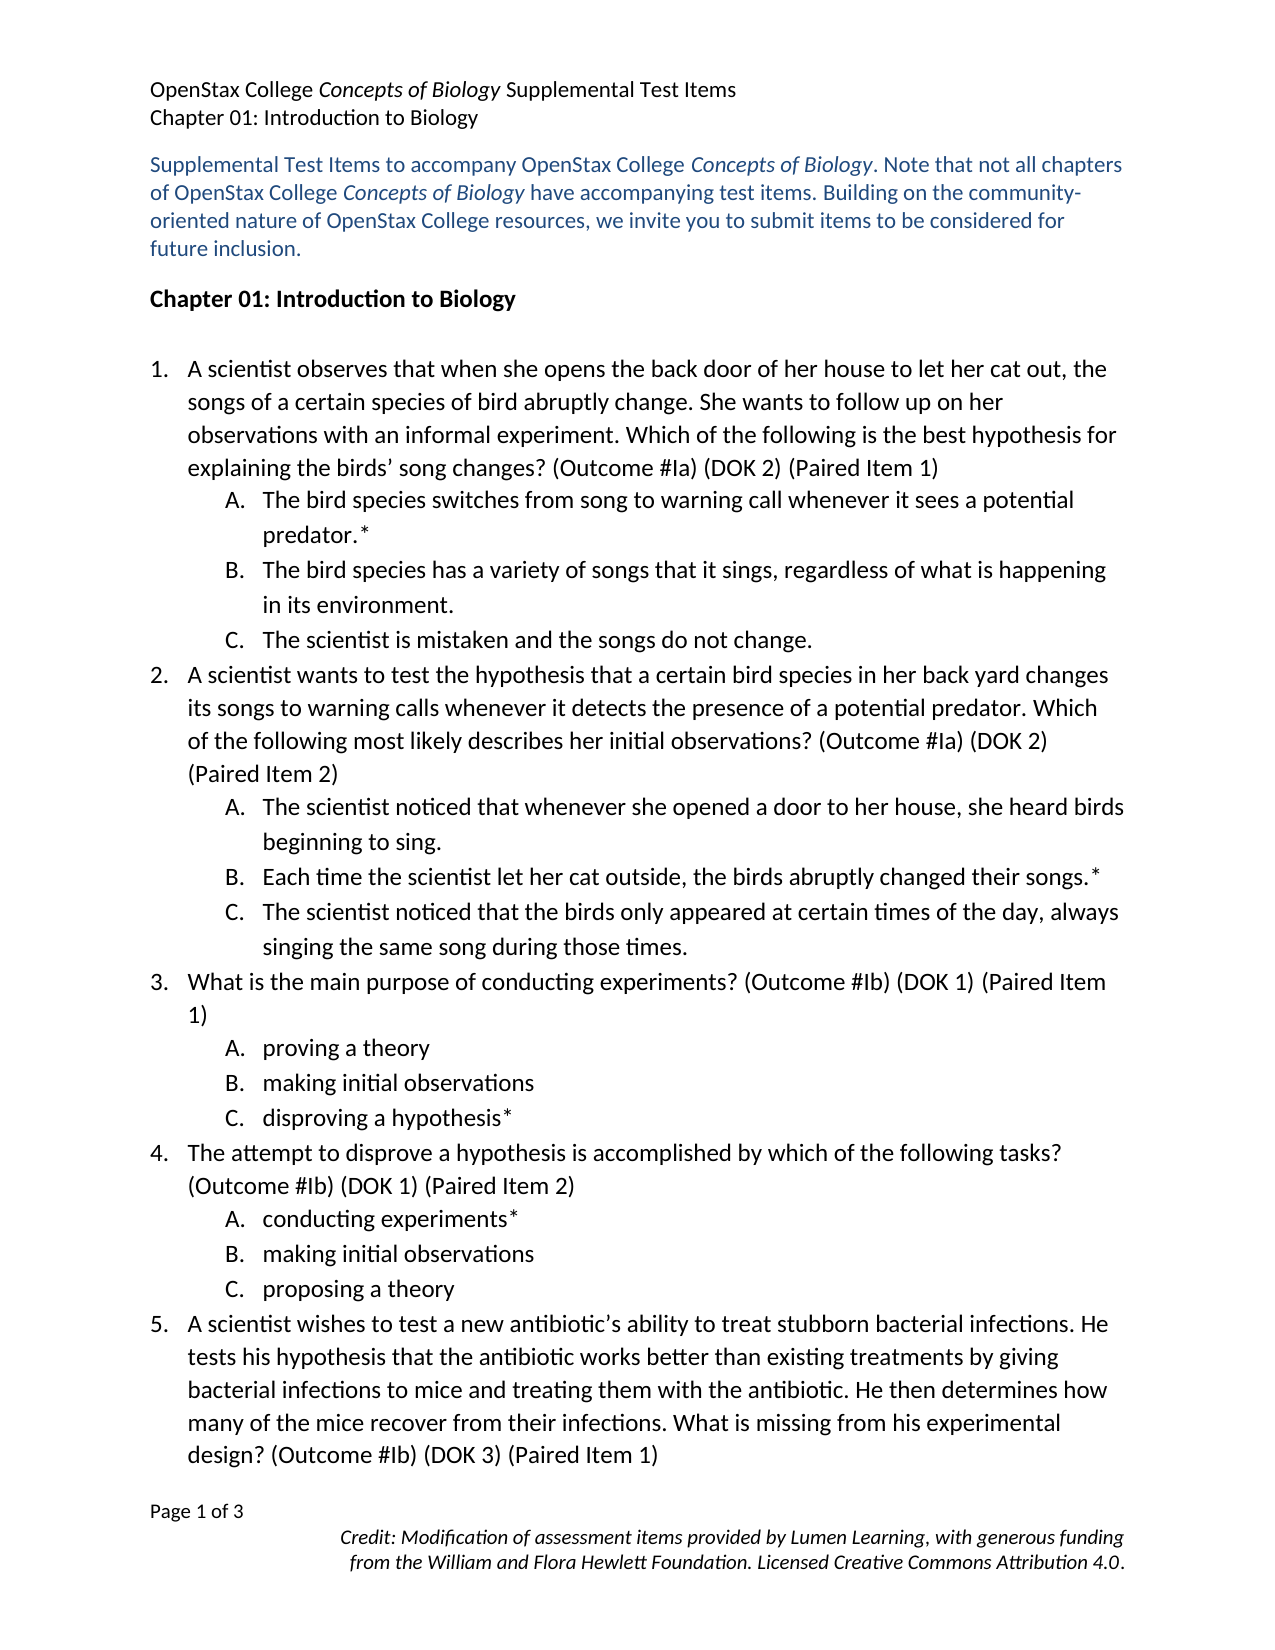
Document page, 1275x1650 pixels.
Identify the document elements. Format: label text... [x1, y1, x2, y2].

list A scientist wishes to test a new antibiotic’s ability to treat stubborn bacterial infections. He tests his hypothesis that the antibiotic works better than existing treatments by giving bacterial infections to mice and treating them with the antibiotic. He then determines how many of the mice recover from their infections. What is missing from his experimental design? (Outcome #Ib) (DOK 3) (Paired Item 1) [150, 1308, 1125, 1470]
list What is the main purpose of conducting experiments? (Outcome #Ib) (DOK 1) (Paired Item 1) [150, 966, 1125, 1030]
list A scientist wants to test the hypothesis that a certain bird species in her back yard changes its songs to warning calls whenever it detects the presence of a potential predator. Which of the following most likely describes her initial observations? (Outcome #Ia) (DOK 2) (Paired Item 2) [150, 659, 1125, 789]
list The scientist noticed that the birds only appeared at certain times of the day, always singing the same song during those times. [225, 896, 1125, 962]
list The bird species has a variety of songs that it sings, regardless of what is happening in its environment. [225, 554, 1125, 620]
list conducting experiments* [225, 1203, 1125, 1233]
list making initial observations [225, 1067, 1125, 1098]
list Each time the scientist let her cat outside, the birds abruptly changed their songs.* [225, 861, 1125, 892]
list A scientist observes that when she opens the back door of her house to let her cat out, the songs of a certain species of bird abruptly change. She wants to follow up on her observations with an informal experiment. Which of the following is the best hypothesis for explaining the birds’ song changes? (Outcome #Ia) (DOK 2) (Paired Item 1) [150, 353, 1125, 482]
list The scientist is mistaken and the songs do not change. [225, 624, 1125, 655]
list proving a theory [225, 1032, 1125, 1063]
text Chapter 01: Introduction to Biology [150, 283, 1125, 313]
list making initial observations [225, 1238, 1125, 1268]
list The bird species switches from song to warning call whenever it sees a potential predator.* [225, 484, 1125, 550]
list The attempt to disprove a hypothesis is accomplished by which of the following tasks? (Outcome #Ib) (DOK 1) (Paired Item 2) [150, 1137, 1125, 1201]
list The scientist noticed that whenever she opened a door to her house, she heard birds beginning to sing. [225, 791, 1125, 857]
list proposing a theory [225, 1273, 1125, 1303]
text Supplemental Test Items to accompany OpenStax College Concepts of Biology. Note that not all chapters of OpenStax College Concepts of Biology have accompanying test items. Building on the community-oriented nature of OpenStax College resources, we invite you to submit items to be considered for future inclusion. [150, 150, 1125, 262]
list disproving a hypothesis* [225, 1102, 1125, 1133]
